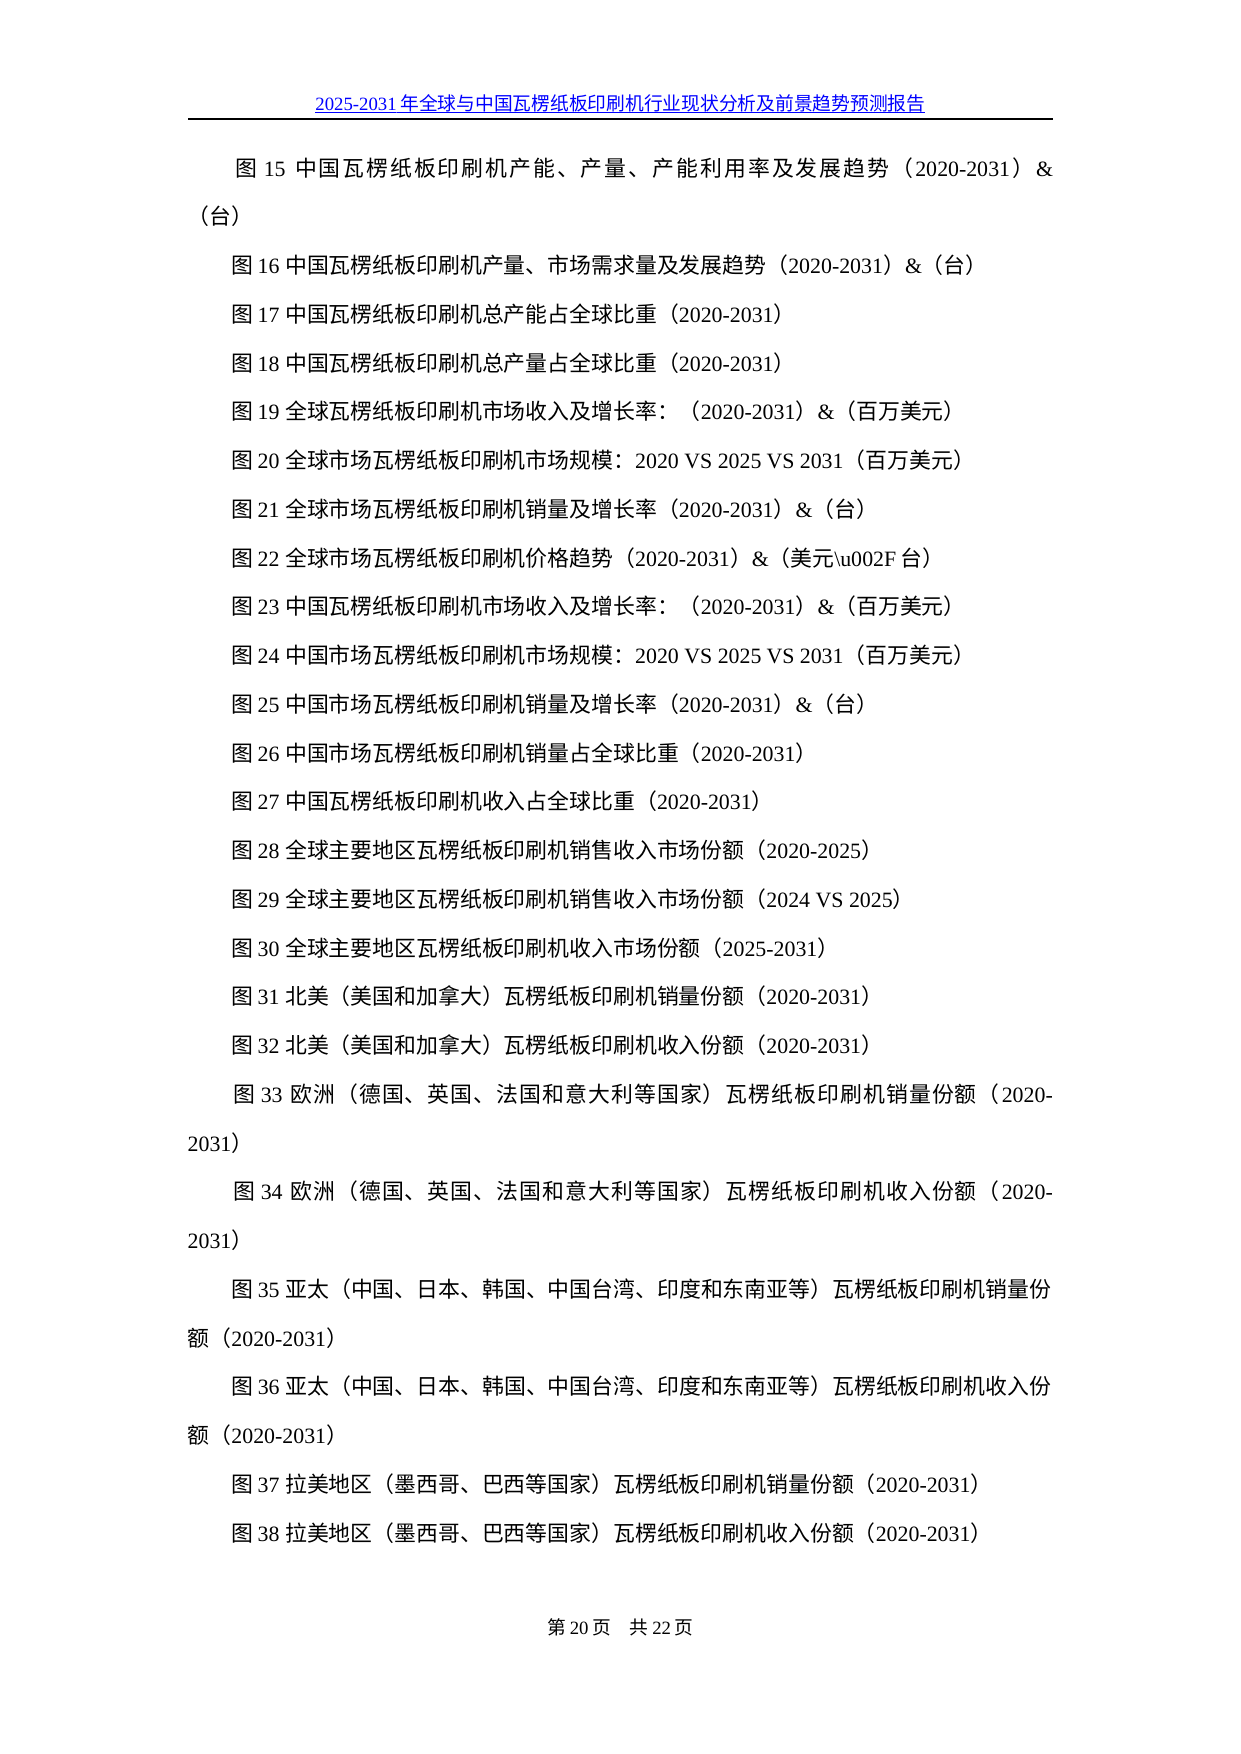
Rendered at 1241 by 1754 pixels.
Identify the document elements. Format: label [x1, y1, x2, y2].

text [187, 150, 1053, 1548]
